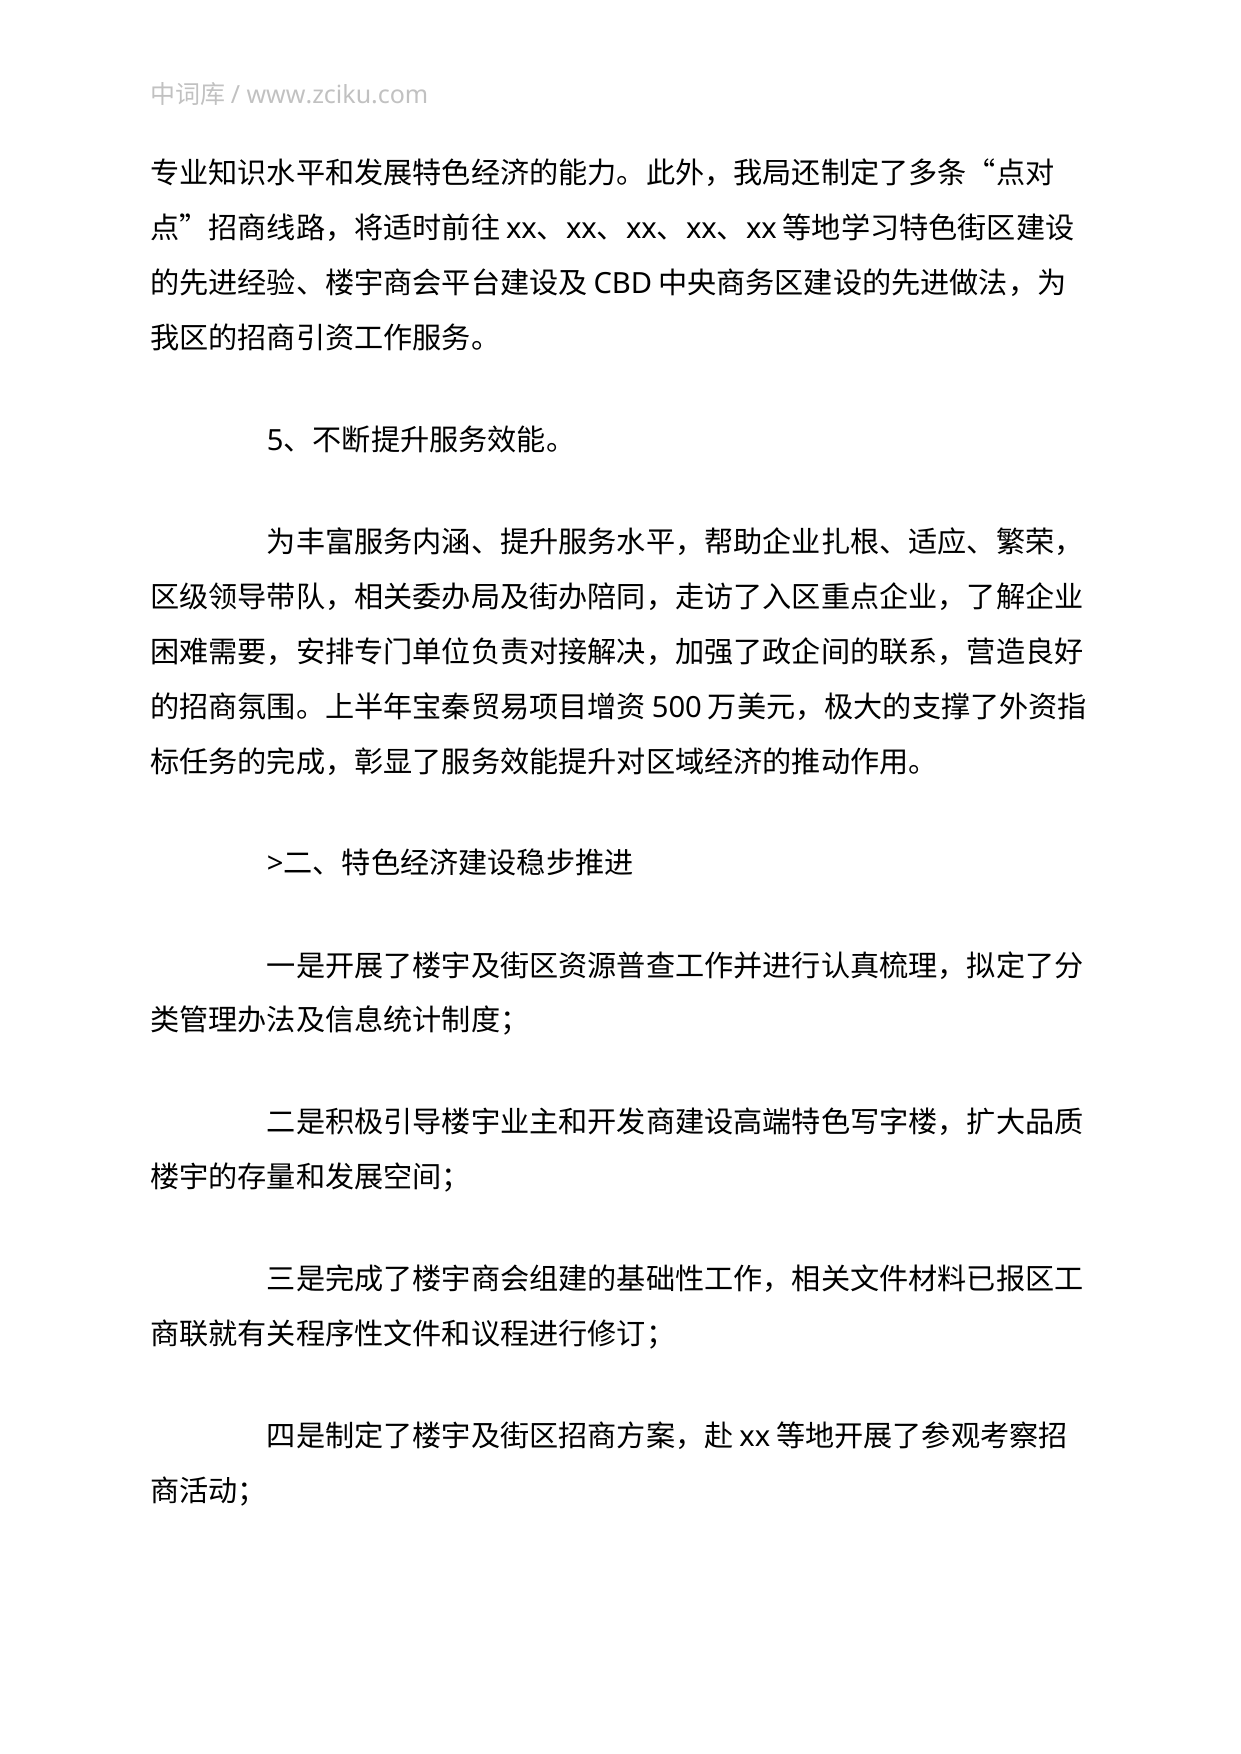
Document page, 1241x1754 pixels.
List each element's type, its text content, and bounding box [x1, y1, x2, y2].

text 二是积极引导楼宇业主和开发商建设高端特色写字楼，扩大品质楼宇的存量和发展空间； [150, 1099, 1090, 1196]
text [150, 150, 1090, 357]
text 为丰富服务内涵、提升服务水平，帮助企业扎根、适应、繁荣，区级领导带队，相关委办局及街办陪同，走访了入区重点企业，了解企业困难需要，安排专门单位负责对接解决，加强了政企间的联系，营造良好的招商氛围。上半年宝秦贸易项目增资500万美元，极大的支撑了外资指标任务的完成，彰显了服务效能提升对区域经济的推动作用。 [150, 519, 1090, 781]
text 三是完成了楼宇商会组建的基础性工作，相关文件材料已报区工商联就有关程序性文件和议程进行修订； [150, 1255, 1090, 1353]
text 一是开展了楼宇及街区资源普查工作并进行认真梳理，拟定了分类管理办法及信息统计制度； [150, 942, 1090, 1039]
text 四是制定了楼宇及街区招商方案，赴xx等地开展了参观考察招商活动； [150, 1412, 1090, 1509]
text >二、特色经济建设稳步推进 [150, 840, 1090, 882]
text 5、不断提升服务效能。 [150, 417, 1090, 459]
